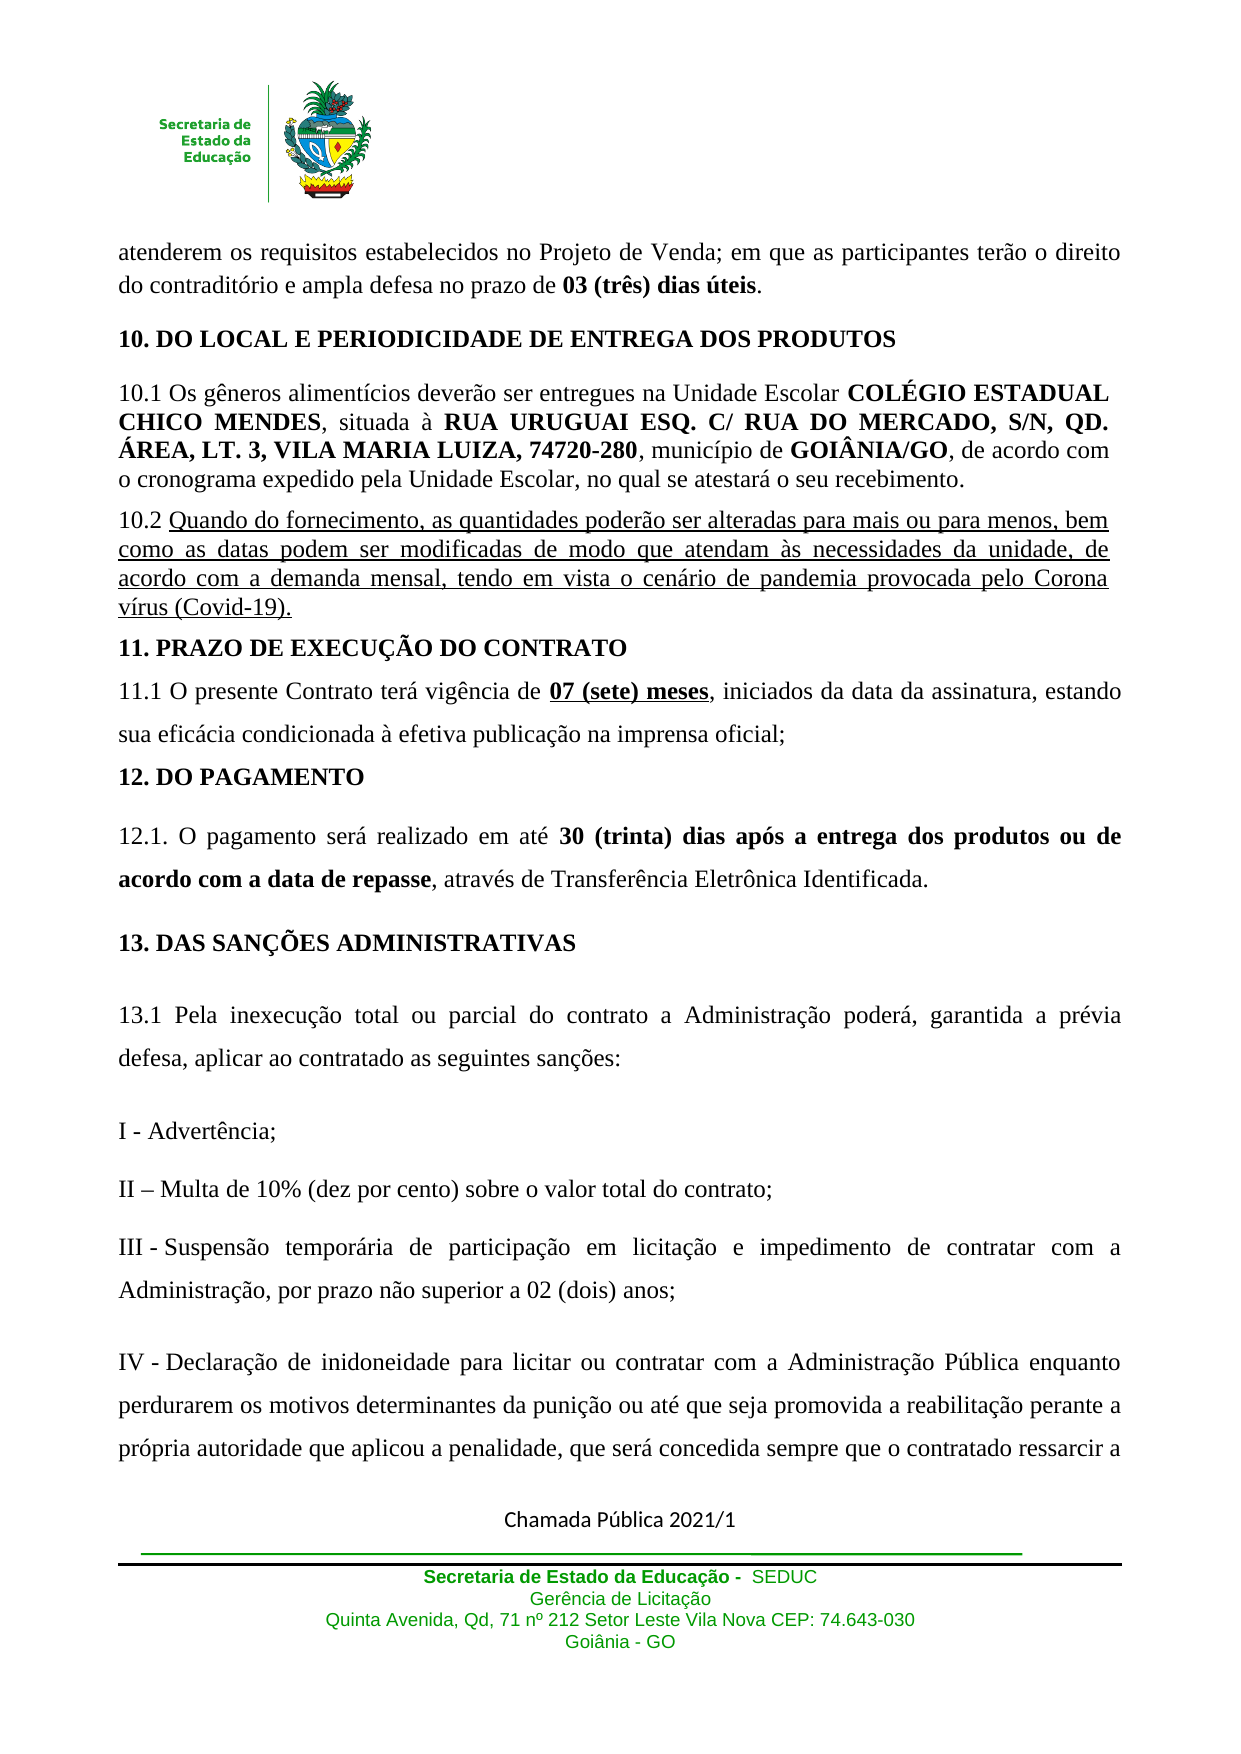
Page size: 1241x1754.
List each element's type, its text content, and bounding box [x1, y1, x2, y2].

text II – Multa de 10% (dez por cento) sobre o valor total do contrato; [118, 1174, 1122, 1202]
text 13. DAS SANÇÕES ADMINISTRATIVAS [118, 928, 1122, 957]
text 11. PRAZO DE EXECUÇÃO DO CONTRATO [118, 633, 1122, 662]
text III - Suspensão temporária de participação em licitação e impedimento de contratar com a Administração, por prazo não superior a 02 (dois) anos; [118, 1232, 1122, 1303]
text 12. DO PAGAMENTO [118, 762, 1122, 791]
text 10.2 Quando do fornecimento, as quantidades poderão ser alteradas para mais ou para menos, bem como as datas podem ser modificadas de modo que atendam às necessidades da unidade, de acordo com a demanda mensal, tendo em vista o cenário de pandemia provocada pelo Corona vírus (Covid-19). [118, 561, 1110, 620]
text 10.1 Os gêneros alimentícios deverão ser entregues na Unidade Escolar COLÉGIO ESTADUAL CHICO MENDES, situada à RUA URUGUAI ESQ. C/ RUA DO MERCADO, S/N, QD. ÁREA, LT. 3, VILA MARIA LUIZA, 74720-280, município de GOIÂNIA/GO, de acordo com o cronograma expedido pela Unidade Escolar, no qual se atestará o seu recebimento. [118, 378, 1110, 493]
picture [118, 73, 412, 210]
text 10.2 Quando do fornecimento, as quantidades poderão ser alteradas para mais ou para menos, bem como as datas podem ser modificadas de modo que atendam às necessidades da unidade, de acordo com a demanda mensal, tendo em vista o cenário de pandemia provocada pelo Corona vírus (Covid-19). [118, 505, 1110, 559]
text I - Advertência; [118, 1116, 1122, 1144]
text 12.1. O pagamento será realizado em até 30 (trinta) dias após a entrega dos produtos ou de acordo com a data de repasse, através de Transferência Eletrônica Identificada. [118, 821, 1122, 893]
text 13.1 Pela inexecução total ou parcial do contrato a Administração poderá, garantida a prévia defesa, aplicar ao contratado as seguintes sanções: [118, 1000, 1122, 1072]
text 10. DO LOCAL E PERIODICIDADE DE ENTREGA DOS PRODUTOS [118, 324, 1118, 353]
text 11.1 O presente Contrato terá vigência de 07 (sete) meses, iniciados da data da assinatura, estando sua eficácia condicionada à efetiva publicação na imprensa oficial; [118, 676, 1122, 748]
